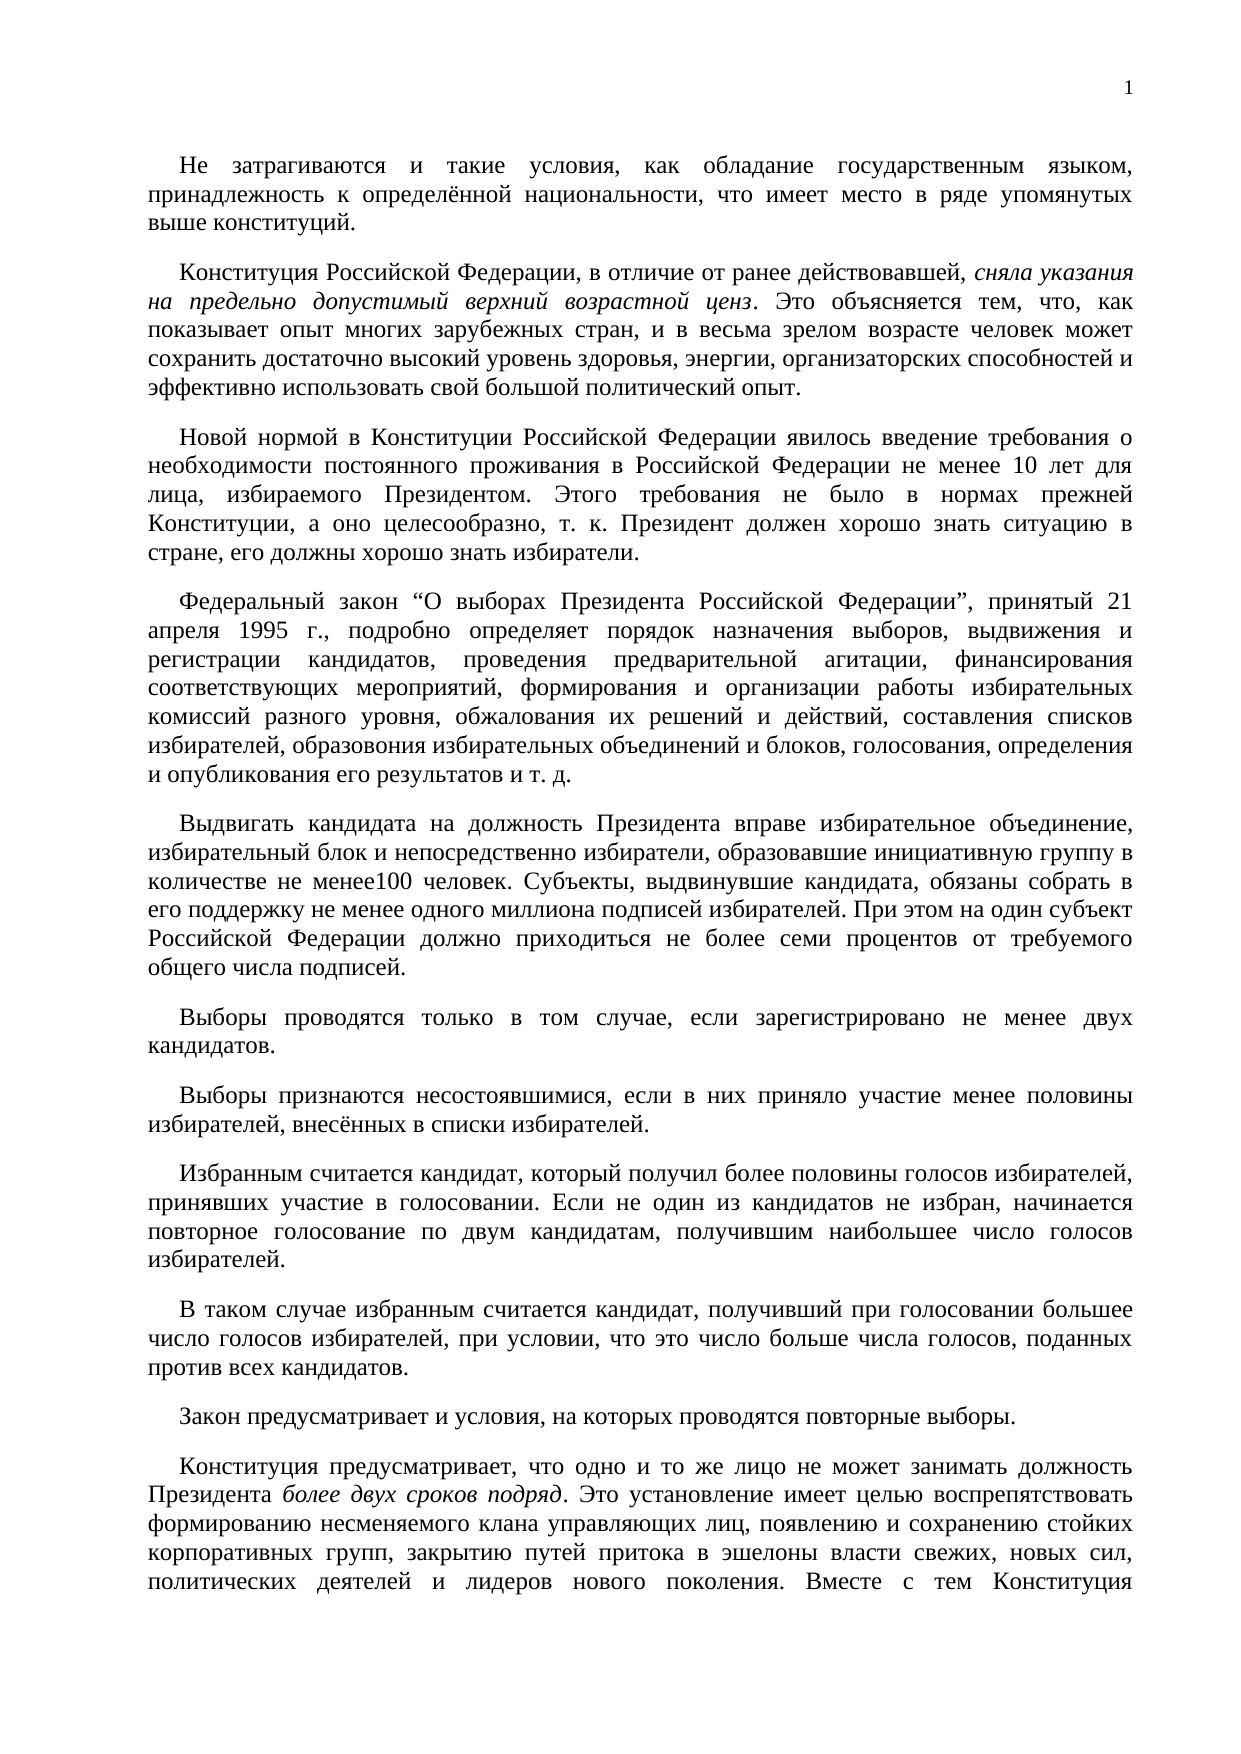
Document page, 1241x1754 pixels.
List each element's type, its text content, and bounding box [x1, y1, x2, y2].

text В таком случае избранным считается кандидат, получивший при голосовании большее число голосов избирателей, при условии, что это число больше числа голосов, поданных против всех кандидатов. [148, 1294, 1134, 1380]
text Новой нормой в Конституции Российской Федерации явилось введение требования о необходимости постоянного проживания в Российской Федерации не менее 10 лет для лица, избираемого Президентом. Этого требования не было в нормах прежней Конституции, а оно целесообразно, т. к. Президент должен хорошо знать ситуацию в стране, его должны хорошо знать избиратели. [148, 422, 1134, 565]
text Выборы признаются несостоявшимися, если в них приняло участие менее половины избирателей, внесённых в списки избирателей. [148, 1080, 1134, 1137]
text Выдвигать кандидата на должность Президента вправе избирательное объединение, избирательный блок и непосредственно избиратели, образовавшие инициативную группу в количестве не менее100 человек. Субъекты, выдвинувшие кандидата, обязаны собрать в его поддержку не менее одного миллиона подписей избирателей. При этом на один субъект Российской Федерации должно приходиться не более семи процентов от требуемого общего числа подписей. [148, 808, 1134, 981]
text Выборы проводятся только в том случае, если зарегистрировано не менее двух кандидатов. [148, 1002, 1134, 1059]
text Не затрагиваются и такие условия, как обладание государственным языком, принадлежность к определённой национальности, что имеет место в ряде упомянутых выше конституций. [148, 150, 1134, 236]
text Конституция Российской Федерации, в отличие от ранее действовавшей, сняла указания на предельно допустимый верхний возрастной ценз. Это объясняется тем, что, как показывает опыт многих зарубежных стран, и в весьма зрелом возрасте человек может сохранить достаточно высокий уровень здоровья, энергии, организаторских способностей и эффективно использовать свой большой политический опыт. [148, 257, 1134, 401]
text Федеральный закон “О выборах Президента Российской Федерации”, принятый 21 апреля 1995 г., подробно определяет порядок назначения выборов, выдвижения и регистрации кандидатов, проведения предварительной агитации, финансирования соответствующих мероприятий, формирования и организации работы избирательных комиссий разного уровня, обжалования их решений и действий, составления списков избирателей, образовония избирательных объединений и блоков, голосования, определения и опубликования его результатов и т. д. [148, 586, 1134, 787]
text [148, 1451, 1134, 1594]
text Закон предусматривает и условия, на которых проводятся повторные выборы. [148, 1401, 1134, 1430]
text Избранным считается кандидат, который получил более половины голосов избирателей, принявших участие в голосовании. Если не один из кандидатов не избран, начинается повторное голосование по двум кандидатам, получившим наибольшее число голосов избирателей. [148, 1158, 1134, 1273]
